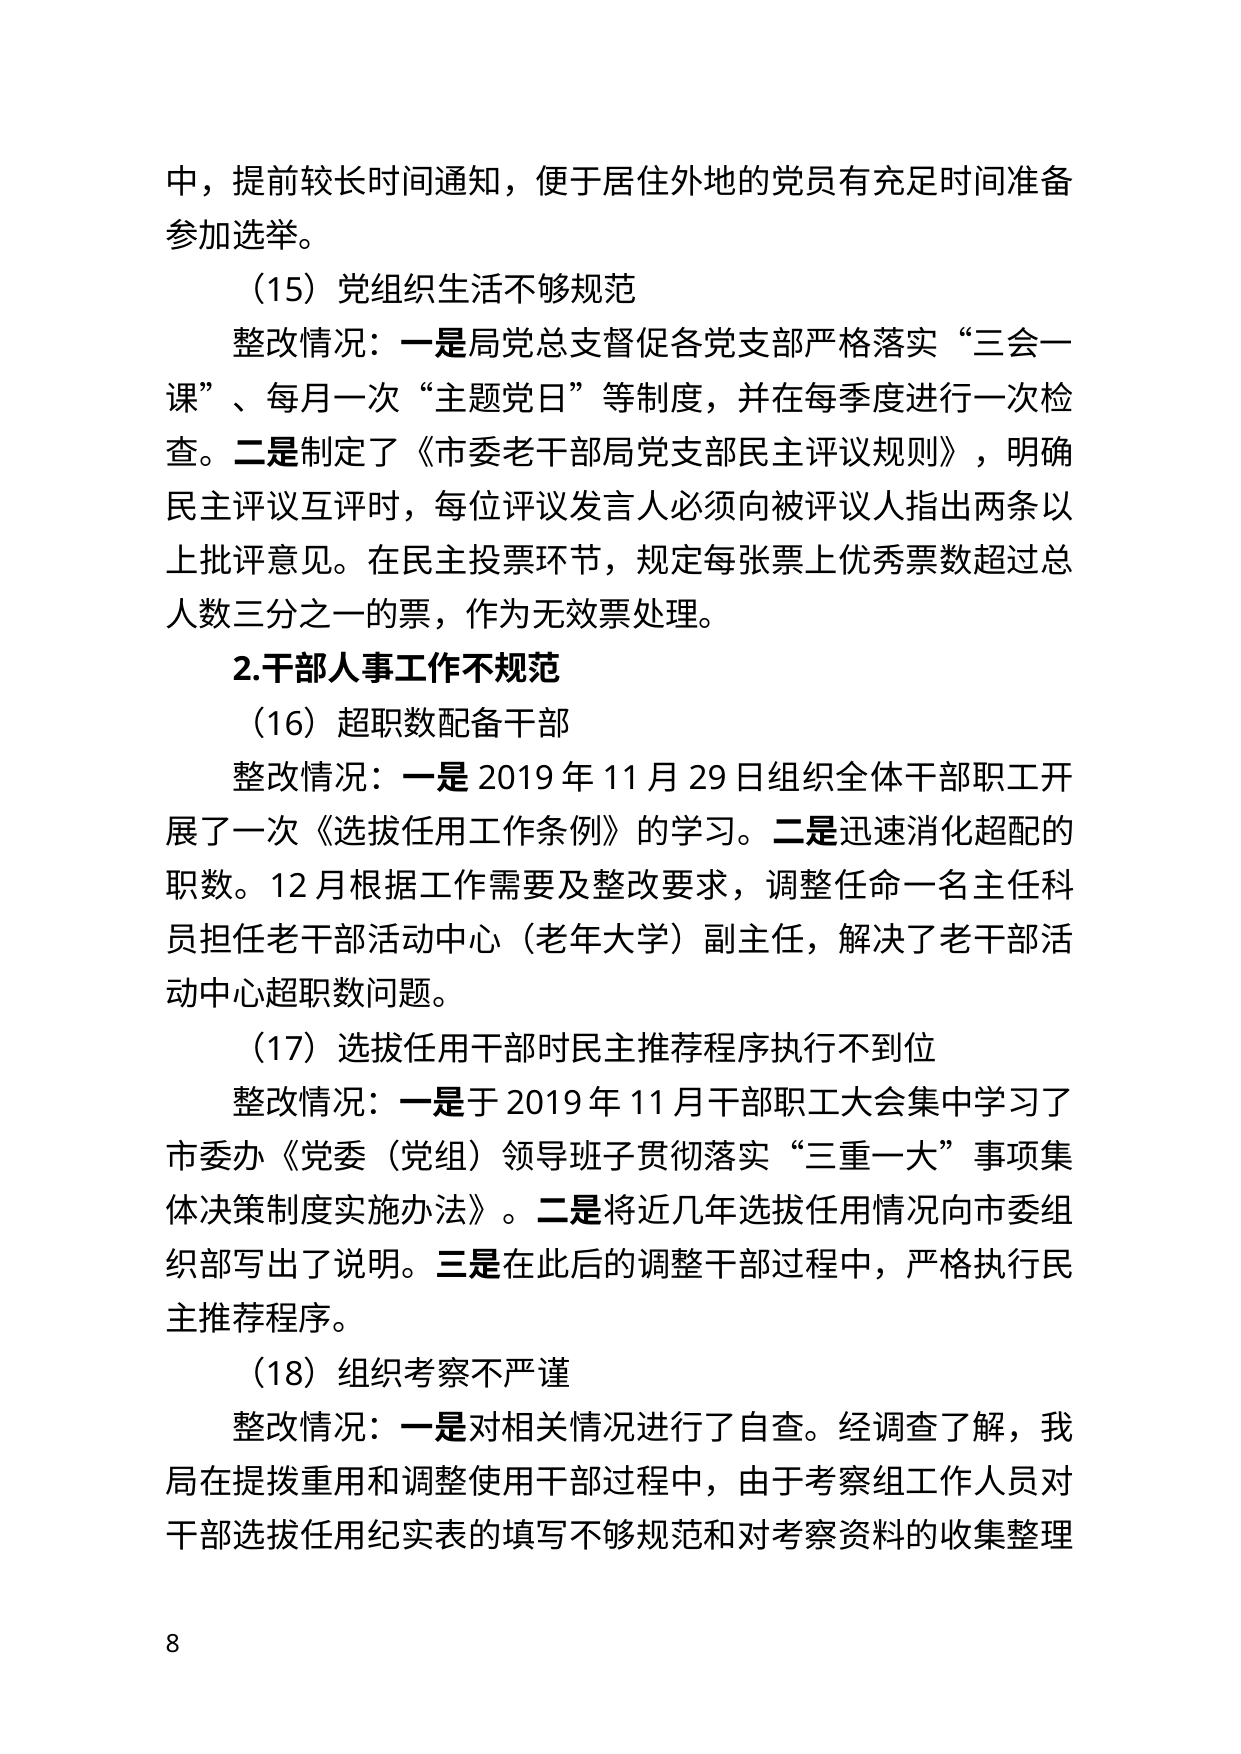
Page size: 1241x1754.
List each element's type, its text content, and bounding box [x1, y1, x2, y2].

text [165, 1396, 1075, 1558]
text （18）组织考察不严谨 [165, 1342, 1075, 1396]
text 整改情况：一是于2019年11月干部职工大会集中学习了市委办《党委（党组）领导班子贯彻落实“三重一大”事项集体决策制度实施办法》。二是将近几年选拔任用情况向市委组织部写出了说明。三是在此后的调整干部过程中，严格执行民主推荐程序。 [165, 1071, 1075, 1342]
text 整改情况：一是2019年11月29日组织全体干部职工开展了一次《选拔任用工作条例》的学习。二是迅速消化超配的职数。12月根据工作需要及整改要求，调整任命一名主任科员担任老干部活动中心（老年大学）副主任，解决了老干部活动中心超职数问题。 [165, 746, 1075, 1017]
text （17）选拔任用干部时民主推荐程序执行不到位 [165, 1017, 1075, 1071]
text （15）党组织生活不够规范 [165, 258, 1075, 312]
text 2.干部人事工作不规范 [165, 637, 1075, 692]
text 整改情况：一是局党总支督促各党支部严格落实“三会一课”、每月一次“主题党日”等制度，并在每季度进行一次检查。二是制定了《市委老干部局党支部民主评议规则》，明确民主评议互评时，每位评议发言人必须向被评议人指出两条以上批评意见。在民主投票环节，规定每张票上优秀票数超过总人数三分之一的票，作为无效票处理。 [165, 312, 1075, 637]
text （16）超职数配备干部 [165, 692, 1075, 746]
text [165, 150, 1075, 258]
